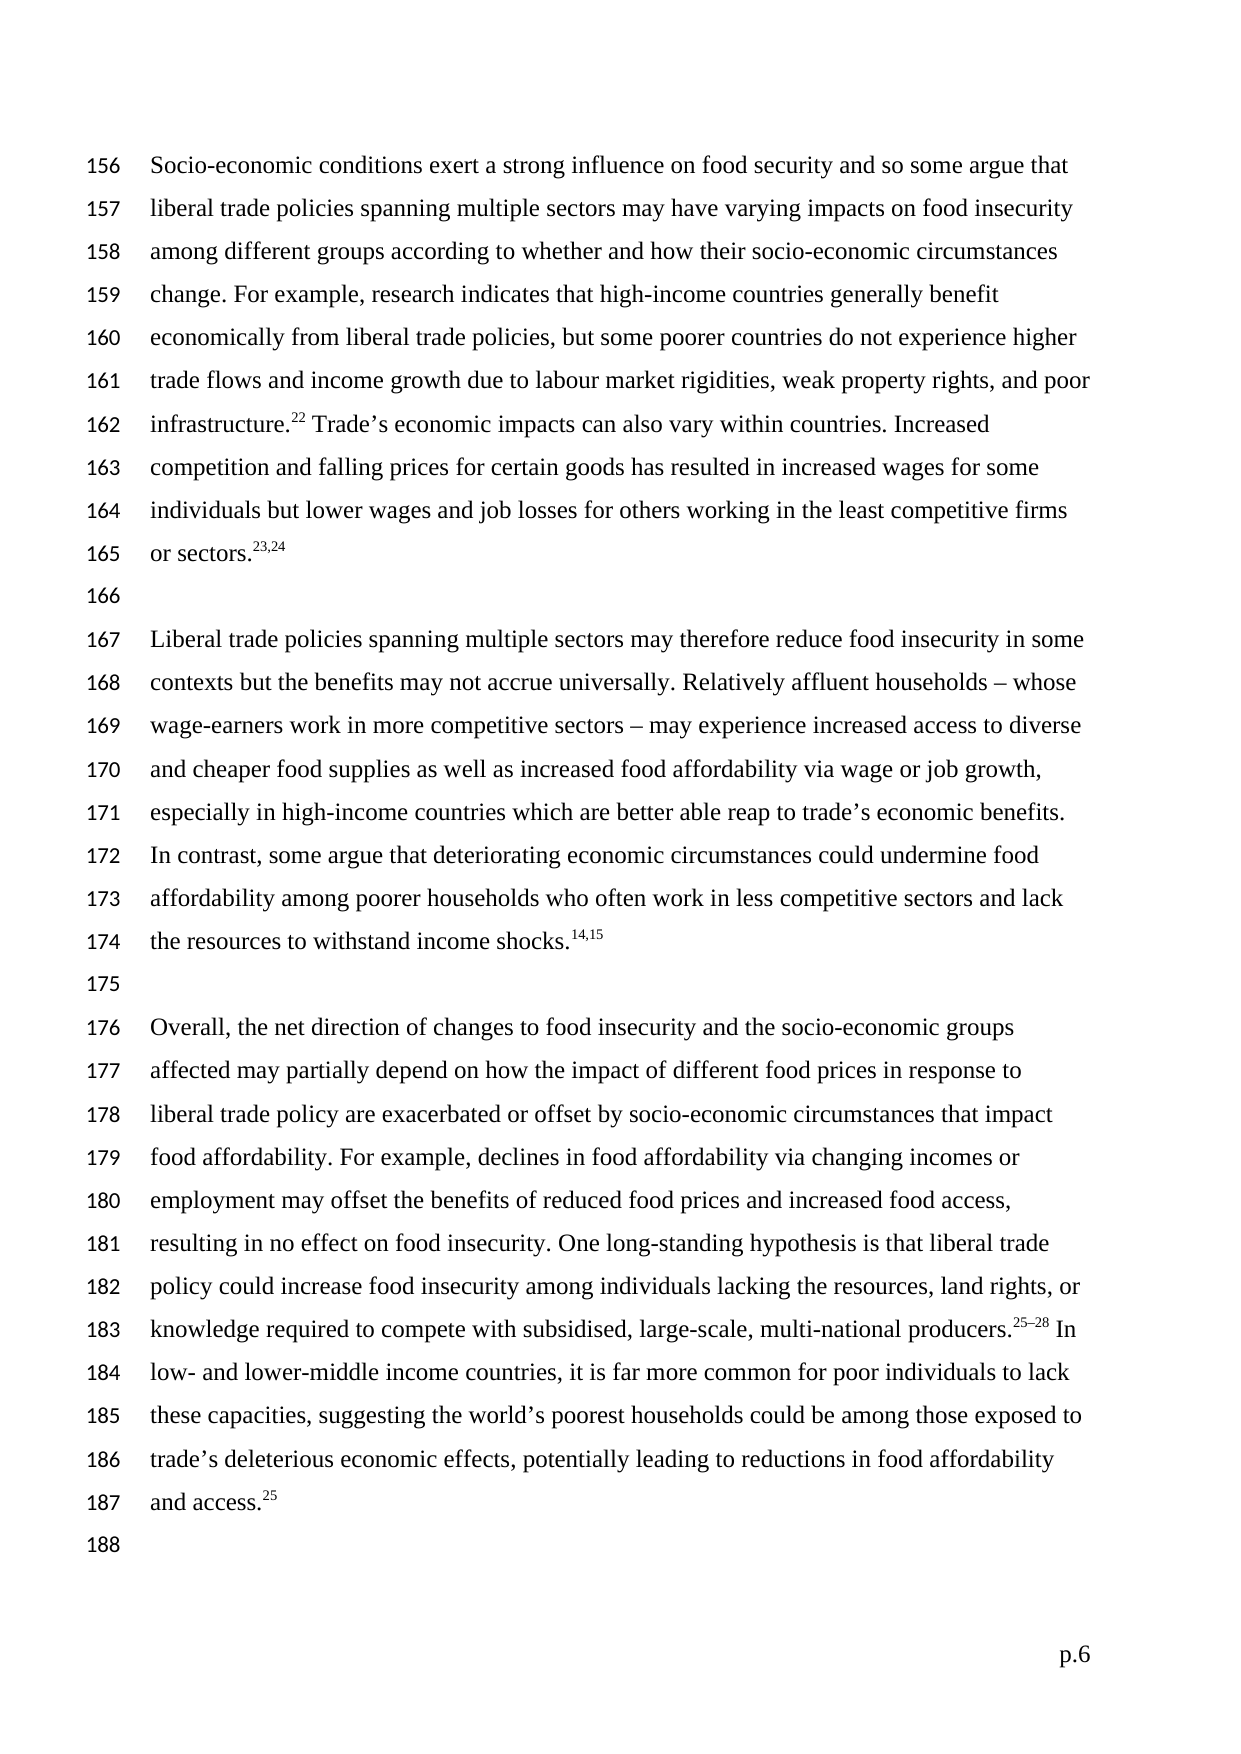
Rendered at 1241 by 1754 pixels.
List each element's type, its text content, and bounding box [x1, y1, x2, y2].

text Overall, the net direction of changes to food insecurity and the socio-economic groups affected may partially depend on how the impact of different food prices in response to liberal trade policy are exacerbated or offset by socio-economic circumstances that impact food affordability. For example, declines in food affordability via changing incomes or employment may offset the benefits of reduced food prices and increased food access, resulting in no effect on food insecurity. One long-standing hypothesis is that liberal trade policy could increase food insecurity among individuals lacking the resources, land rights, or knowledge required to compete with subsidised, large-scale, multi-national producers.25–28 In low- and lower-middle income countries, it is far more common for poor individuals to lack these capacities, suggesting the world’s poorest households could be among those exposed to trade’s deleterious economic effects, potentially leading to reductions in food affordability and access.25 [150, 1012, 1090, 1516]
text Socio-economic conditions exert a strong influence on food security and so some argue that liberal trade policies spanning multiple sectors may have varying impacts on food insecurity among different groups according to whether and how their socio-economic circumstances change. For example, research indicates that high-income countries generally benefit economically from liberal trade policies, but some poorer countries do not experience higher trade flows and income growth due to labour market rigidities, weak property rights, and poor infrastructure.22 Trade’s economic impacts can also vary within countries. Increased competition and falling prices for certain goods has resulted in increased wages for some individuals but lower wages and job losses for others working in the least competitive firms or sectors.23,24 [150, 150, 1090, 567]
text Liberal trade policies spanning multiple sectors may therefore reduce food insecurity in some contexts but the benefits may not accrue universally. Relatively affluent households – whose wage-earners work in more competitive sectors – may experience increased access to diverse and cheaper food supplies as well as increased food affordability via wage or job growth, especially in high-income countries which are better able reap to trade’s economic benefits. In contrast, some argue that deteriorating economic circumstances could undermine food affordability among poorer households who often work in less competitive sectors and lack the resources to withstand income shocks.14,15 [150, 624, 1090, 955]
